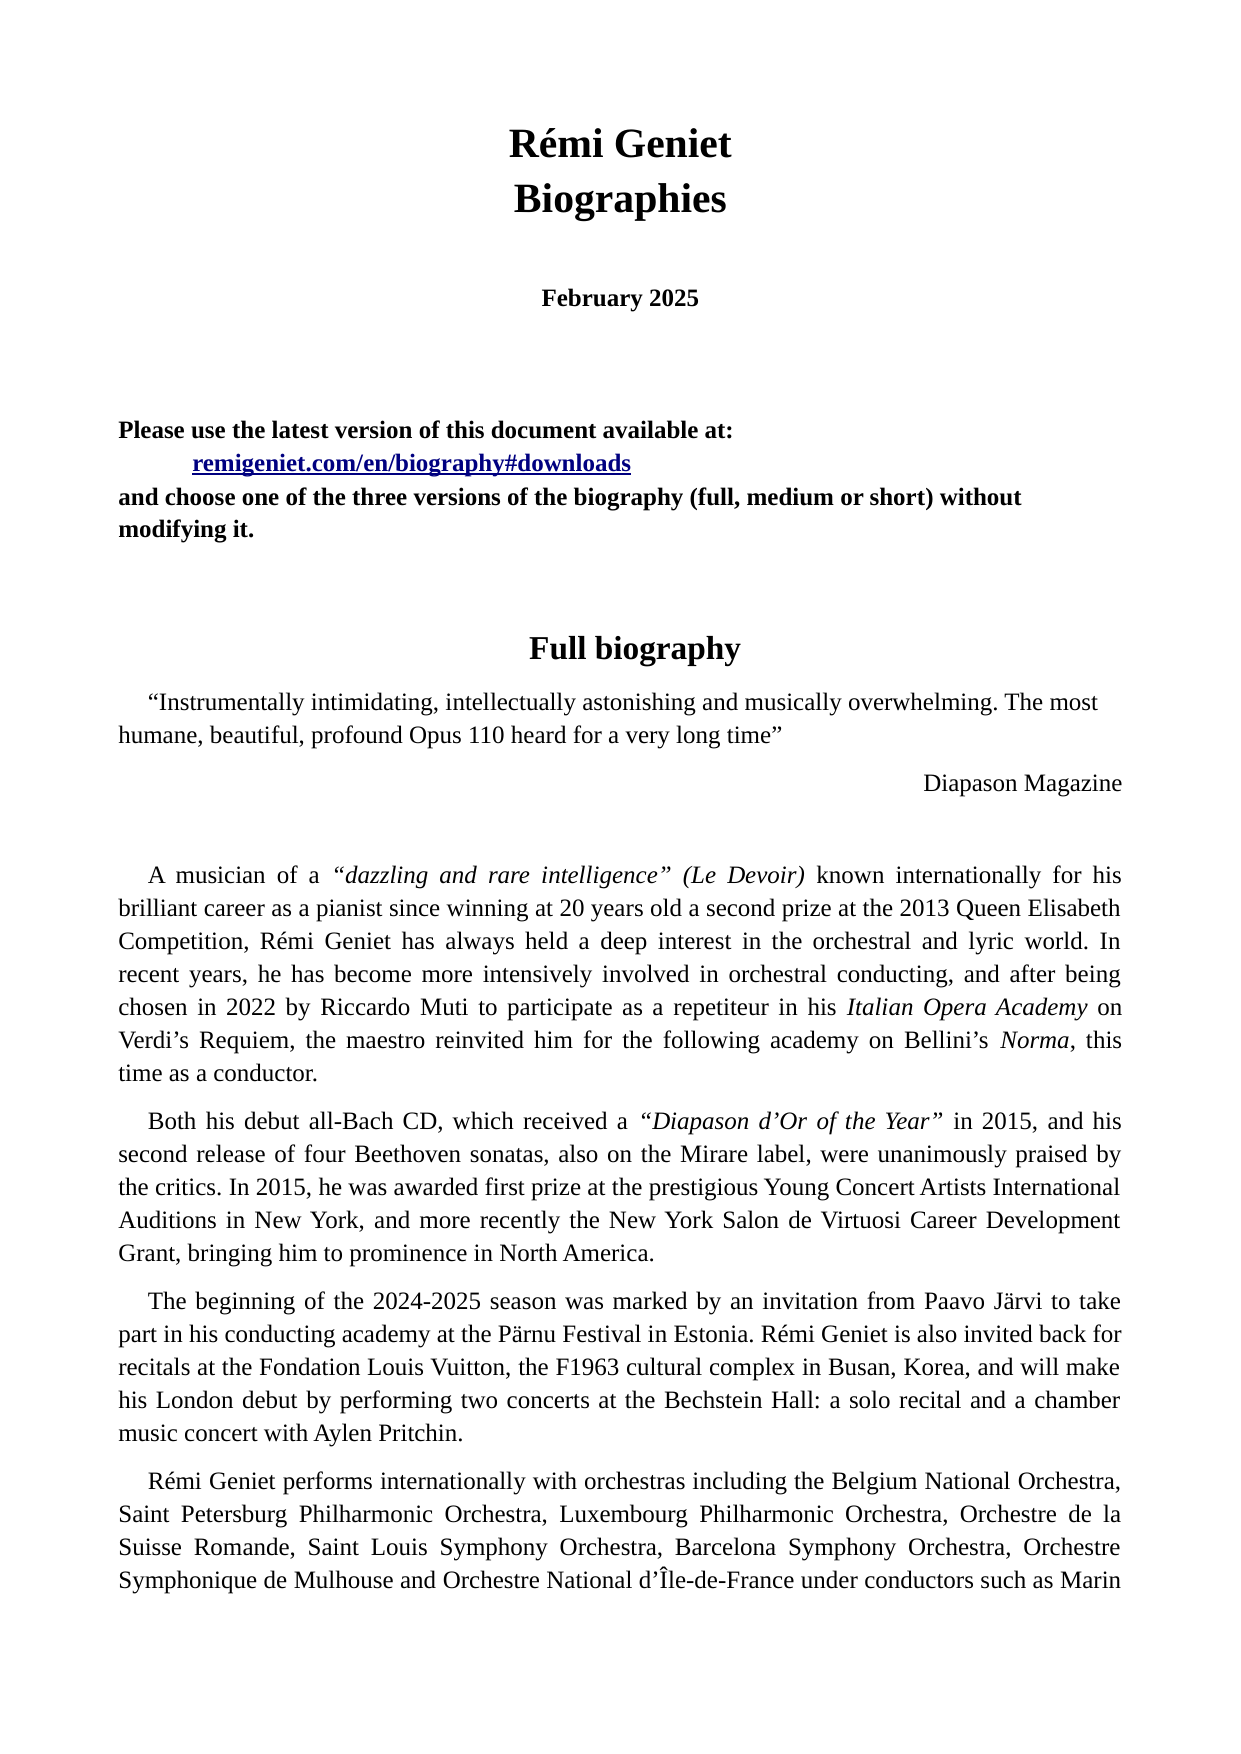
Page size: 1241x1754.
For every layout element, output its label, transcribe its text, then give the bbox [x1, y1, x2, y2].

text remigeniet.com/en/biography#downloads [118, 448, 1122, 477]
text Biographies [118, 173, 1122, 221]
text Diapason Magazine [118, 768, 1122, 797]
text “Instrumentally intimidating, intellectually astonishing and musically overwhelming. The most humane, beautiful, profound Opus 110 heard for a very long time” [118, 687, 1122, 749]
text A musician of a “dazzling and rare intelligence” (Le Devoir) known internationally for his brilliant career as a pianist since winning at 20 years old a second prize at the 2013 Queen Elisabeth Competition, Rémi Geniet has always held a deep interest in the orchestral and lyric world. In recent years, he has become more intensively involved in orchestral conducting, and after being chosen in 2022 by Riccardo Muti to participate as a repetiteur in his Italian Opera Academy on Verdi’s Requiem, the maestro reinvited him for the following academy on Bellini’s Norma, this time as a conductor. [118, 860, 1122, 1087]
text Please use the latest version of this document available at: [118, 416, 1122, 444]
text February 2025 [118, 283, 1122, 312]
text and choose one of the three versions of the biography (full, medium or short) without modifying it. [118, 482, 1122, 543]
text Full biography [118, 628, 1122, 667]
text Rémi Geniet [118, 118, 1122, 166]
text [118, 1466, 1122, 1593]
text Both his debut all-Bach CD, which received a “Diapason d’Or of the Year” in 2015, and his second release of four Beethoven sonatas, also on the Mirare label, were unanimously praised by the critics. In 2015, he was awarded first prize at the prestigious Young Concert Artists International Auditions in New York, and more recently the New York Salon de Virtuosi Career Development Grant, bringing him to prominence in North America. [118, 1106, 1122, 1267]
text The beginning of the 2024-2025 season was marked by an invitation from Paavo Järvi to take part in his conducting academy at the Pärnu Festival in Estonia. Rémi Geniet is also invited back for recitals at the Fondation Louis Vuitton, the F1963 cultural complex in Busan, Korea, and will make his London debut by performing two concerts at the Bechstein Hall: a solo recital and a chamber music concert with Aylen Pritchin. [118, 1286, 1122, 1447]
